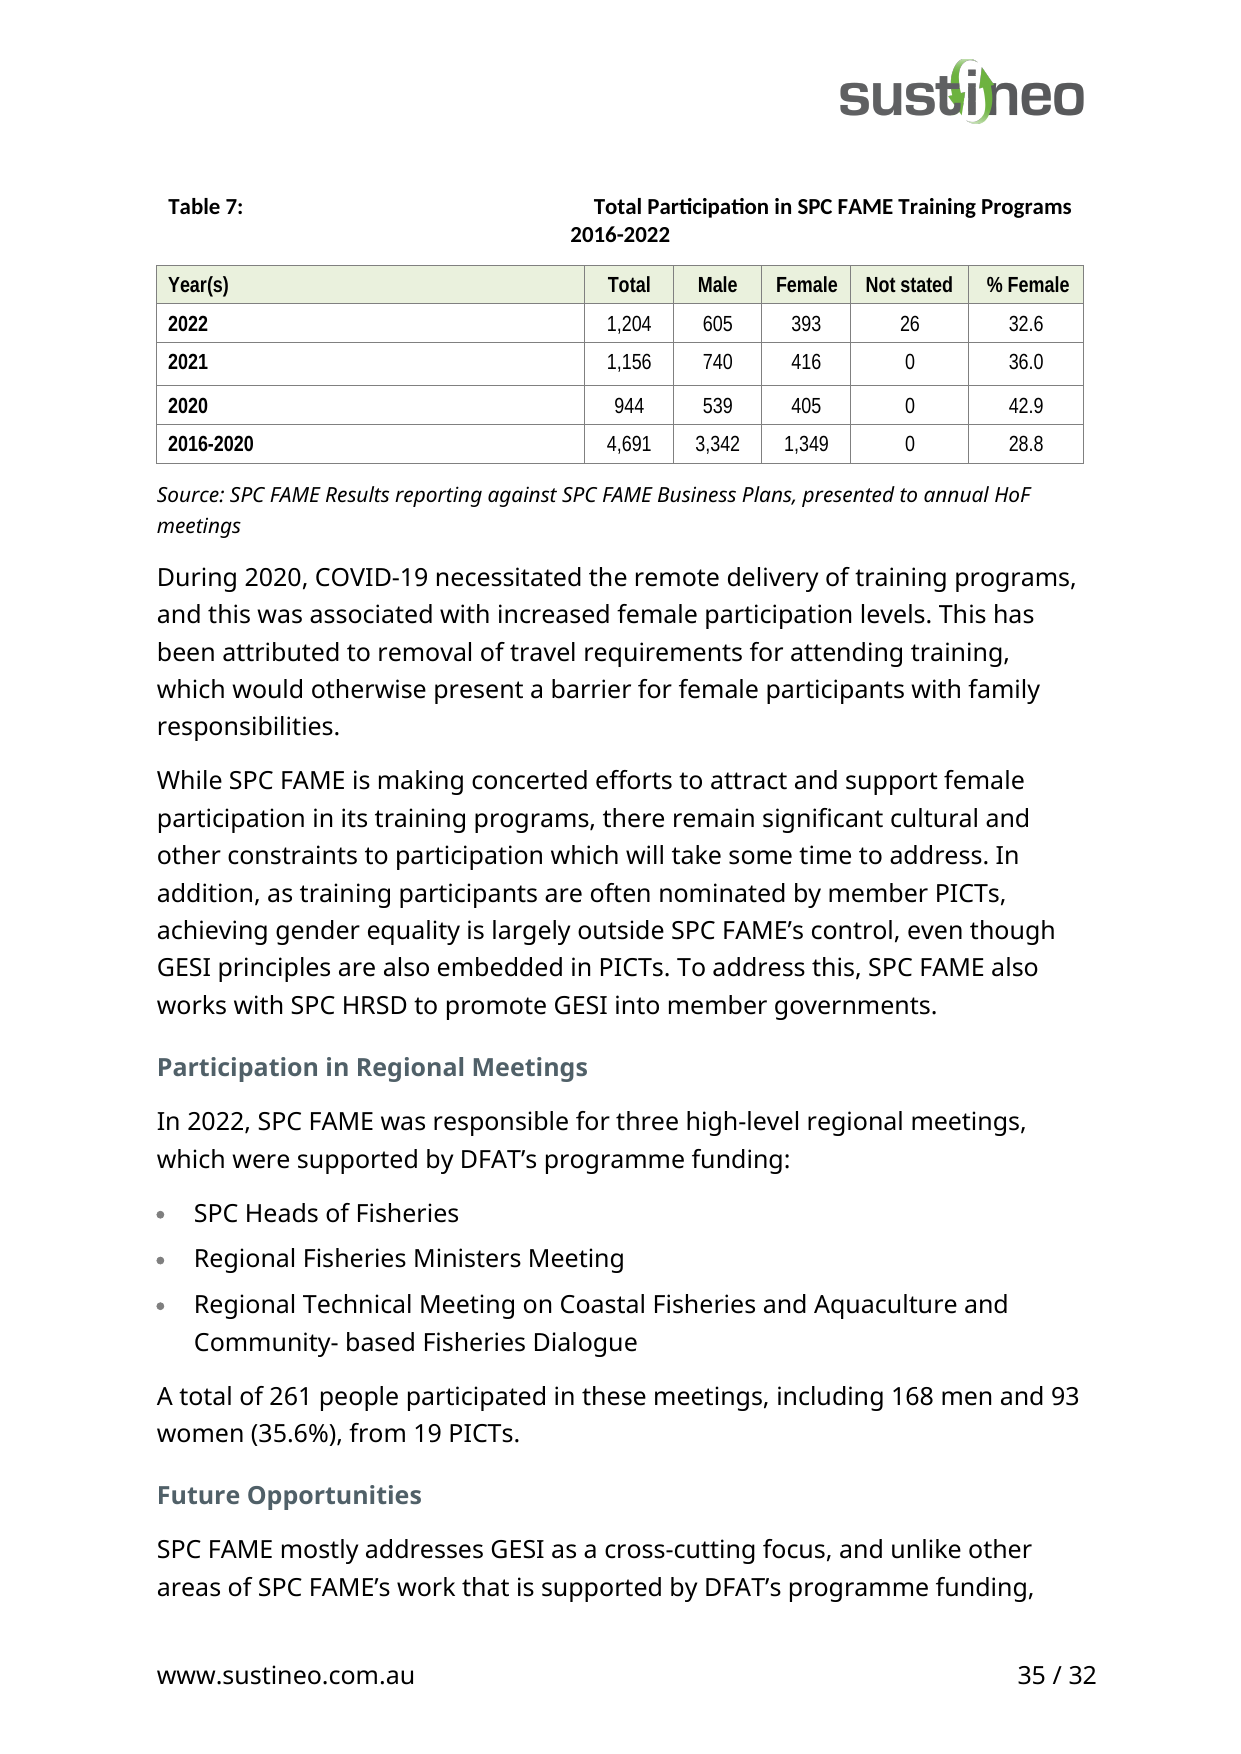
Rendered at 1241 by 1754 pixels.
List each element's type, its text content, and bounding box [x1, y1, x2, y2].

text Total Participation in SPC FAME Training Programs 2016-2022 [157, 192, 1084, 248]
table_cell 740 [674, 343, 761, 385]
table_header Not stated [851, 266, 968, 303]
table_cell 0 [851, 343, 968, 385]
table_cell 2022 [157, 304, 584, 342]
table_cell 2016-2020 [157, 425, 584, 462]
table_cell 2021 [157, 343, 584, 385]
table_header Total [585, 266, 673, 303]
table_cell 2020 [157, 386, 584, 424]
table_cell 32.6 [969, 304, 1083, 342]
table_cell 0 [851, 425, 968, 462]
table_header Male [674, 266, 761, 303]
table_cell 0 [851, 386, 968, 424]
table_cell 3,342 [674, 425, 761, 462]
table_cell 605 [674, 304, 761, 342]
list Regional Technical Meeting on Coastal Fisheries and Aquaculture and Community- based Fisheries Dialogue [157, 1287, 1084, 1358]
table_cell 944 [585, 386, 673, 424]
table_cell 393 [762, 304, 850, 342]
table_cell 405 [762, 386, 850, 424]
list Regional Fisheries Ministers Meeting [157, 1241, 1084, 1275]
table_cell 1,204 [585, 304, 673, 342]
table_cell 416 [762, 343, 850, 385]
table_header Year(s) [157, 266, 584, 303]
text During 2020, COVID-19 necessitated the remote delivery of training programs, and this was associated with increased female participation levels. This has been attributed to removal of travel requirements for attending training, which would otherwise present a barrier for female participants with family responsibilities. [157, 559, 1084, 743]
table_cell 1,156 [585, 343, 673, 385]
table_cell 1,349 [762, 425, 850, 462]
table_cell 28.8 [969, 425, 1083, 462]
table_cell 4,691 [585, 425, 673, 462]
table_cell 539 [674, 386, 761, 424]
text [157, 1532, 1084, 1603]
text While SPC FAME is making concerted efforts to attract and support female participation in its training programs, there remain significant cultural and other constraints to participation which will take some time to address. In addition, as training participants are often nominated by member PICTs, achieving gender equality is largely outside SPC FAME’s control, even though GESI principles are also embedded in PICTs. To address this, SPC FAME also works with SPC HRSD to promote GESI into member governments. [157, 763, 1084, 1021]
text In 2022, SPC FAME was responsible for three high-level regional meetings, which were supported by DFAT’s programme funding: [157, 1104, 1084, 1175]
picture [840, 59, 1084, 124]
subtitle Participation in Regional Meetings [157, 1050, 1084, 1084]
text Source: SPC FAME Results reporting against SPC FAME Business Plans, presented to annual HoF meetings [157, 480, 1087, 540]
table_cell 36.0 [969, 343, 1083, 385]
subtitle Future Opportunities [157, 1478, 1084, 1512]
table_header Female [762, 266, 850, 303]
table_cell 26 [851, 304, 968, 342]
list SPC Heads of Fisheries [157, 1195, 1084, 1229]
table_cell 42.9 [969, 386, 1083, 424]
table_header % Female [969, 266, 1083, 303]
text A total of 261 people participated in these meetings, including 168 men and 93 women (35.6%), from 19 PICTs. [157, 1378, 1084, 1450]
